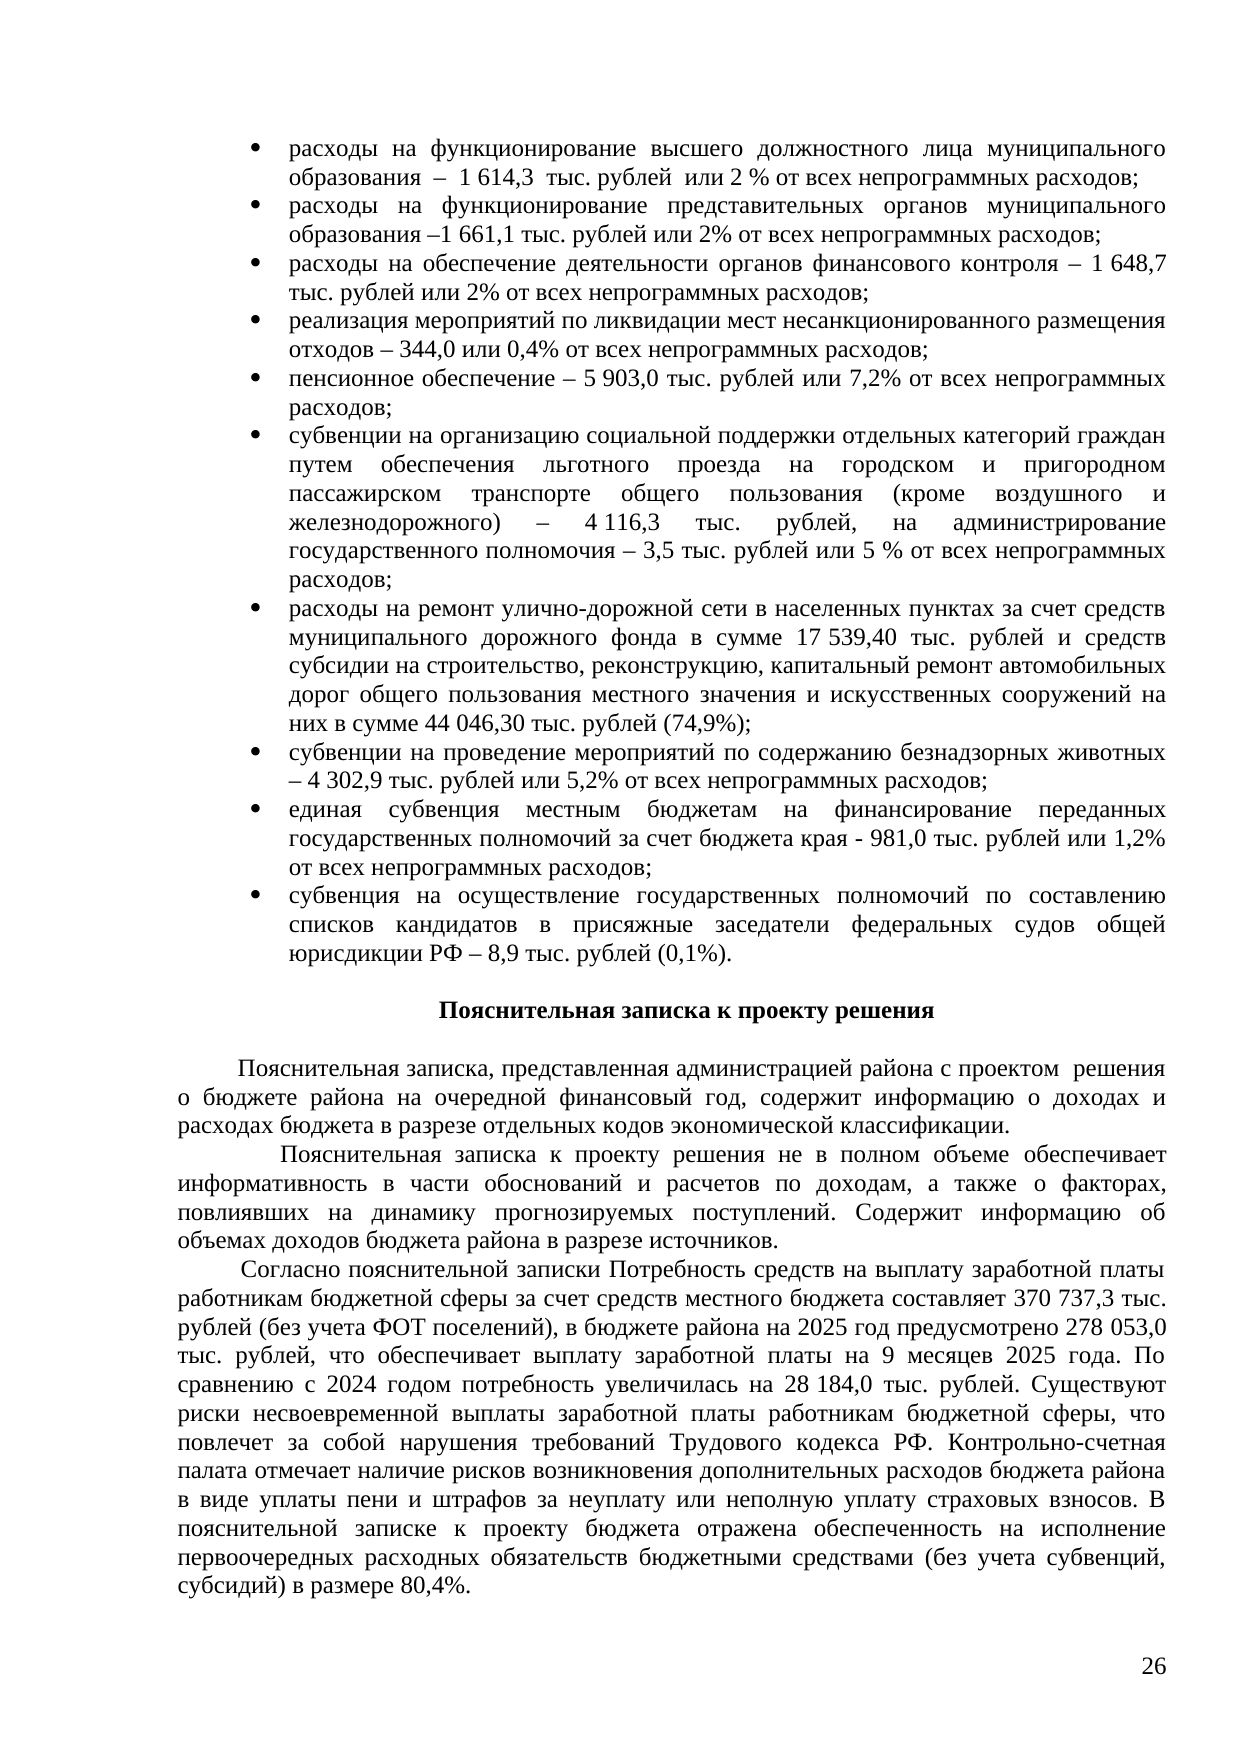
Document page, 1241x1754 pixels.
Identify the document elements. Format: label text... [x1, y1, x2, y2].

list расходы на функционирование высшего должностного лица муниципального образования – 1 614,3 тыс. рублей или 2 % от всех непрограммных расходов; [251, 133, 1167, 190]
list расходы на обеспечение деятельности органов финансового контроля – 1 648,7 тыс. рублей или 2% от всех непрограммных расходов; [251, 248, 1167, 305]
text Пояснительная записка к проекту решения не в полном объеме обеспечивает информативность в части обоснований и расчетов по доходам, а также о факторах, повлиявших на динамику прогнозируемых поступлений. Содержит информацию об объемах доходов бюджета района в разрезе источников. [177, 1139, 1167, 1254]
list субвенции на проведение мероприятий по содержанию безнадзорных животных – 4 302,9 тыс. рублей или 5,2% от всех непрограммных расходов; [251, 737, 1167, 794]
list пенсионное обеспечение – 5 903,0 тыс. рублей или 7,2% от всех непрограммных расходов; [251, 363, 1167, 420]
list расходы на ремонт улично-дорожной сети в населенных пунктах за счет средств муниципального дорожного фонда в сумме 17 539,40 тыс. рублей и средств субсидии на строительство, реконструкцию, капитальный ремонт автомобильных дорог общего пользования местного значения и искусственных сооружений на них в сумме 44 046,30 тыс. рублей (74,9%); [251, 593, 1167, 737]
text Пояснительная записка к проекту решения [177, 995, 1167, 1024]
list расходы на функционирование представительных органов муниципального образования –1 661,1 тыс. рублей или 2% от всех непрограммных расходов; [251, 190, 1167, 248]
list единая субвенция местным бюджетам на финансирование переданных государственных полномочий за счет бюджета края - 981,0 тыс. рублей или 1,2% от всех непрограммных расходов; [251, 794, 1167, 880]
list субвенции на организацию социальной поддержки отдельных категорий граждан путем обеспечения льготного проезда на городском и пригородном пассажирском транспорте общего пользования (кроме воздушного и железнодорожного) – 4 116,3 тыс. рублей, на администрирование государственного полномочия – 3,5 тыс. рублей или 5 % от всех непрограммных расходов; [251, 420, 1167, 593]
list реализация мероприятий по ликвидации мест несанкционированного размещения отходов – 344,0 или 0,4% от всех непрограммных расходов; [251, 305, 1167, 363]
text Согласно пояснительной записки Потребность средств на выплату заработной платы работникам бюджетной сферы за счет средств местного бюджета составляет 370 737,3 тыс. рублей (без учета ФОТ поселений), в бюджете района на 2025 год предусмотрено 278 053,0 тыс. рублей, что обеспечивает выплату заработной платы на 9 месяцев 2025 года. По сравнению с 2024 годом потребность увеличилась на 28 184,0 тыс. рублей. Существуют риски несвоевременной выплаты заработной платы работникам бюджетной сферы, что повлечет за собой нарушения требований Трудового кодекса РФ. Контрольно-счетная палата отмечает наличие рисков возникновения дополнительных расходов бюджета района в виде уплаты пени и штрафов за неуплату или неполную уплату страховых взносов. В пояснительной записке к проекту бюджета отражена обеспеченность на исполнение первоочередных расходных обязательств бюджетными средствами (без учета субвенций, субсидий) в размере 80,4%. [177, 1254, 1167, 1599]
text Пояснительная записка, представленная администрацией района с проектом решения о бюджете района на очередной финансовый год, содержит информацию о доходах и расходах бюджета в разрезе отдельных кодов экономической классификации. [177, 1053, 1167, 1139]
list субвенция на осуществление государственных полномочий по составлению списков кандидатов в присяжные заседатели федеральных судов общей юрисдикции РФ – 8,9 тыс. рублей (0,1%). [251, 880, 1167, 967]
